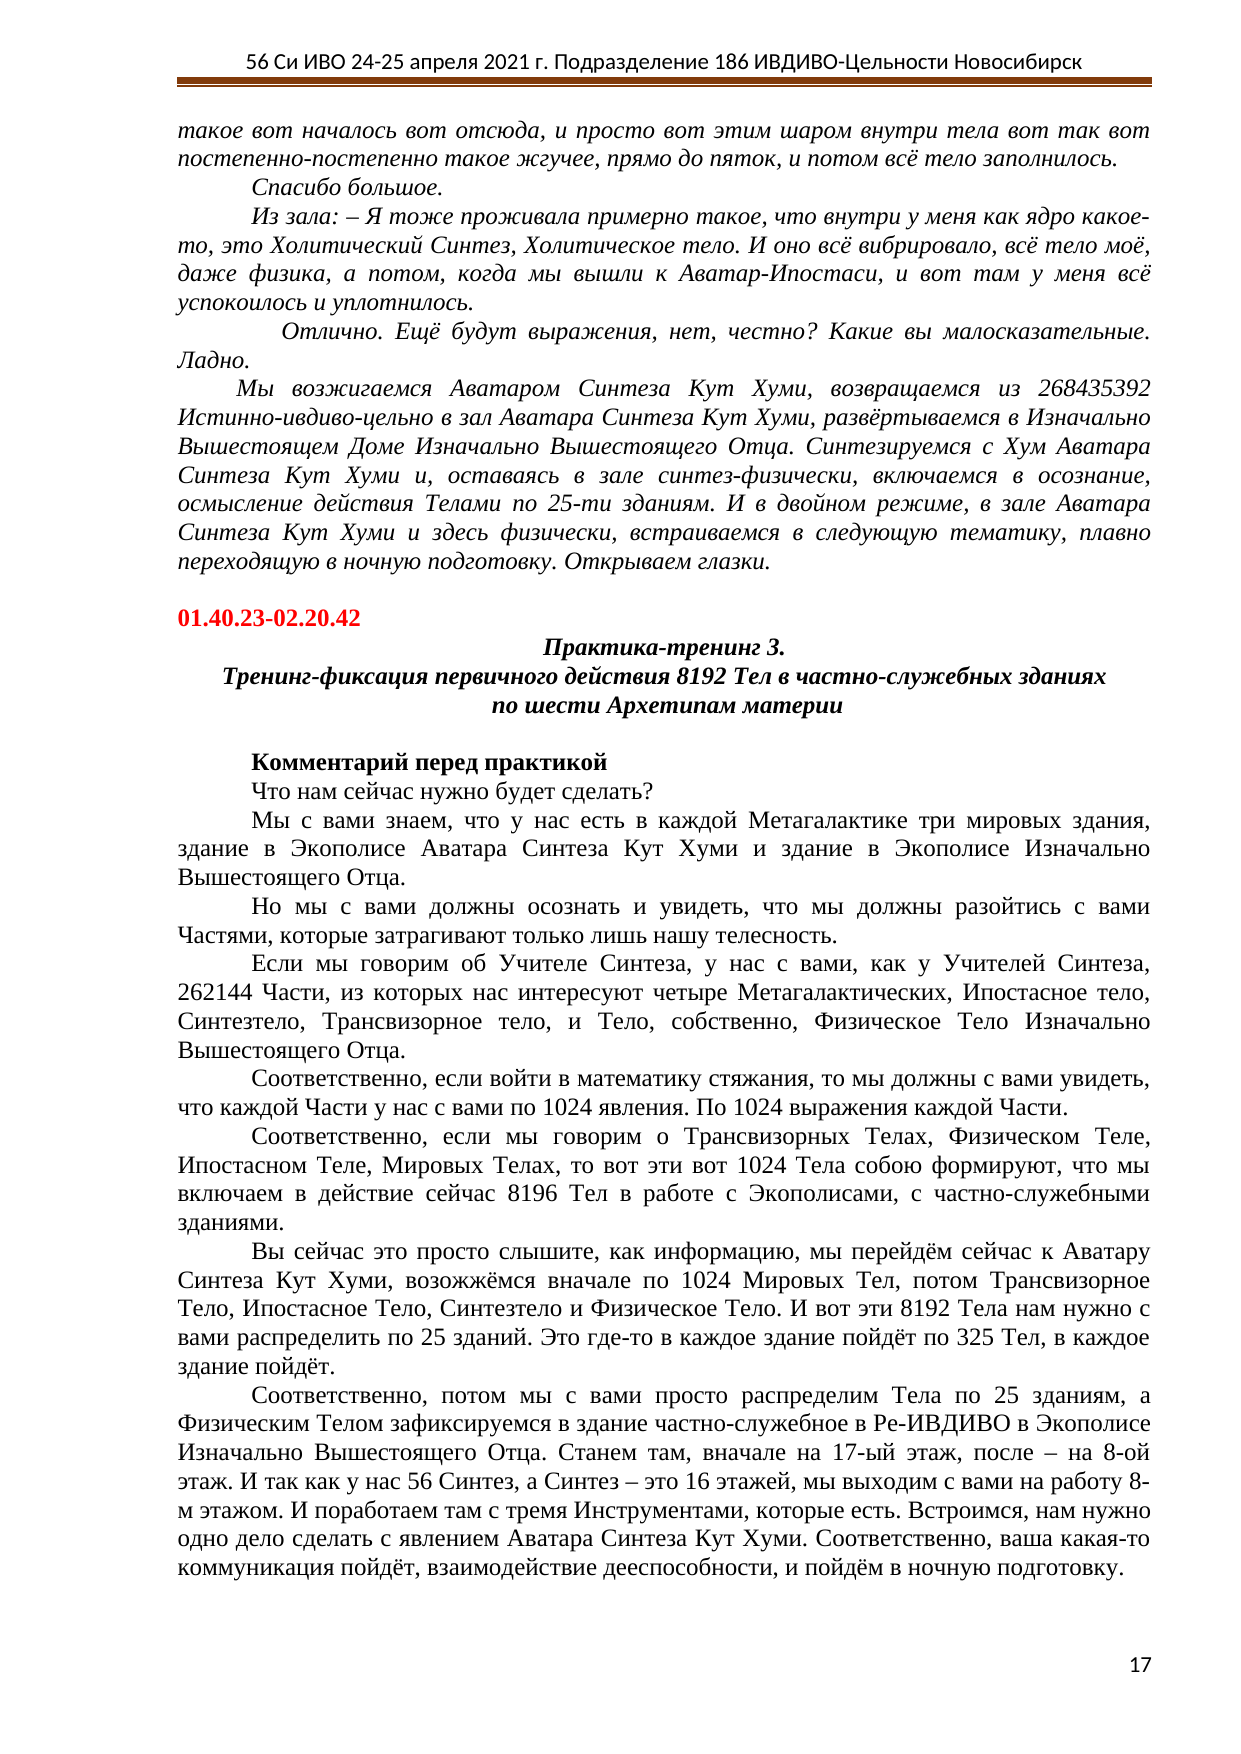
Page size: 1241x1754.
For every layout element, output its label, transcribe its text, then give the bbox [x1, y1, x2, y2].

text Вы сейчас это просто слышите, как информацию, мы перейдём сейчас к Аватару Синтеза Кут Хуми, возожжёмся вначале по 1024 Мировых Тел, потом Трансвизорное Тело, Ипостасное Тело, Синтезтело и Физическое Тело. И вот эти 8192 Тела нам нужно с вами распределить по 25 зданий. Это где-то в каждое здание пойдёт по 325 Тел, в каждое здание пойдёт. [177, 1236, 1152, 1380]
text Отлично. Ещё будут выражения, нет, честно? Какие вы малосказательные. Ладно. [177, 316, 1152, 373]
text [177, 115, 1152, 172]
text Мы с вами знаем, что у нас есть в каждой Метагалактике три мировых здания, здание в Экополисе Аватара Синтеза Кут Хуми и здание в Экополисе Изначально Вышестоящего Отца. [177, 805, 1152, 891]
text Соответственно, если войти в математику стяжания, то мы должны с вами увидеть, что каждой Части у нас с вами по 1024 явления. По 1024 выражения каждой Части. [177, 1063, 1152, 1121]
text Что нам сейчас нужно будет сделать? [177, 776, 1152, 805]
text Практика-тренинг 3. [177, 632, 1152, 661]
text Соответственно, потом мы с вами просто распределим Тела по 25 зданиям, а Физическим Телом зафиксируемся в здание частно-служебное в Ре-ИВДИВО в Экополисе Изначально Вышестоящего Отца. Станем там, вначале на 17-ый этаж, после – на 8-ой этаж. И так как у нас 56 Синтез, а Синтез – это 16 этажей, мы выходим с вами на работу 8-м этажом. И поработаем там с тремя Инструментами, которые есть. Встроимся, нам нужно одно дело сделать с явлением Аватара Синтеза Кут Хуми. Соответственно, ваша какая-то коммуникация пойдёт, взаимодействие дееспособности, и пойдём в ночную подготовку. [177, 1380, 1152, 1581]
text Из зала: – Я тоже проживала примерно такое, что внутри у меня как ядро какое-то, это Холитический Синтез, Холитическое тело. И оно всё вибрировало, всё тело моё, даже физика, а потом, когда мы вышли к Аватар-Ипостаси, и вот там у меня всё успокоилось и уплотнилось. [177, 201, 1152, 316]
text 01.40.23-02.20.42 [177, 603, 1152, 632]
text по шести Архетипам материи [177, 690, 1152, 718]
text Соответственно, если мы говорим о Трансвизорных Телах, Физическом Теле, Ипостасном Теле, Мировых Телах, то вот эти вот 1024 Тела собою формируют, что мы включаем в действие сейчас 8196 Тел в работе с Экополисами, с частно-служебными зданиями. [177, 1121, 1152, 1236]
text Если мы говорим об Учителе Синтеза, у нас с вами, как у Учителей Синтеза, 262144 Части, из которых нас интересуют четыре Метагалактических, Ипостасное тело, Синтезтело, Трансвизорное тело, и Тело, собственно, Физическое Тело Изначально Вышестоящего Отца. [177, 948, 1152, 1063]
text Тренинг-фиксация первичного действия 8192 Тел в частно-служебных зданиях [177, 661, 1152, 690]
text Спасибо большое. [177, 172, 1152, 201]
text Комментарий перед практикой [177, 747, 1152, 776]
text Но мы с вами должны осознать и увидеть, что мы должны разойтись с вами Частями, которые затрагивают только лишь нашу телесность. [177, 891, 1152, 948]
text Мы возжигаемся Аватаром Синтеза Кут Хуми, возвращаемся из 268435392 Истинно-ивдиво-цельно в зал Аватара Синтеза Кут Хуми, развёртываемся в Изначально Вышестоящем Доме Изначально Вышестоящего Отца. Синтезируемся с Хум Аватара Синтеза Кут Хуми и, оставаясь в зале синтез-физически, включаемся в осознание, осмысление действия Телами по 25-ти зданиям. И в двойном режиме, в зале Аватара Синтеза Кут Хуми и здесь физически, встраиваемся в следующую тематику, плавно переходящую в ночную подготовку. Открываем глазки. [177, 373, 1152, 575]
